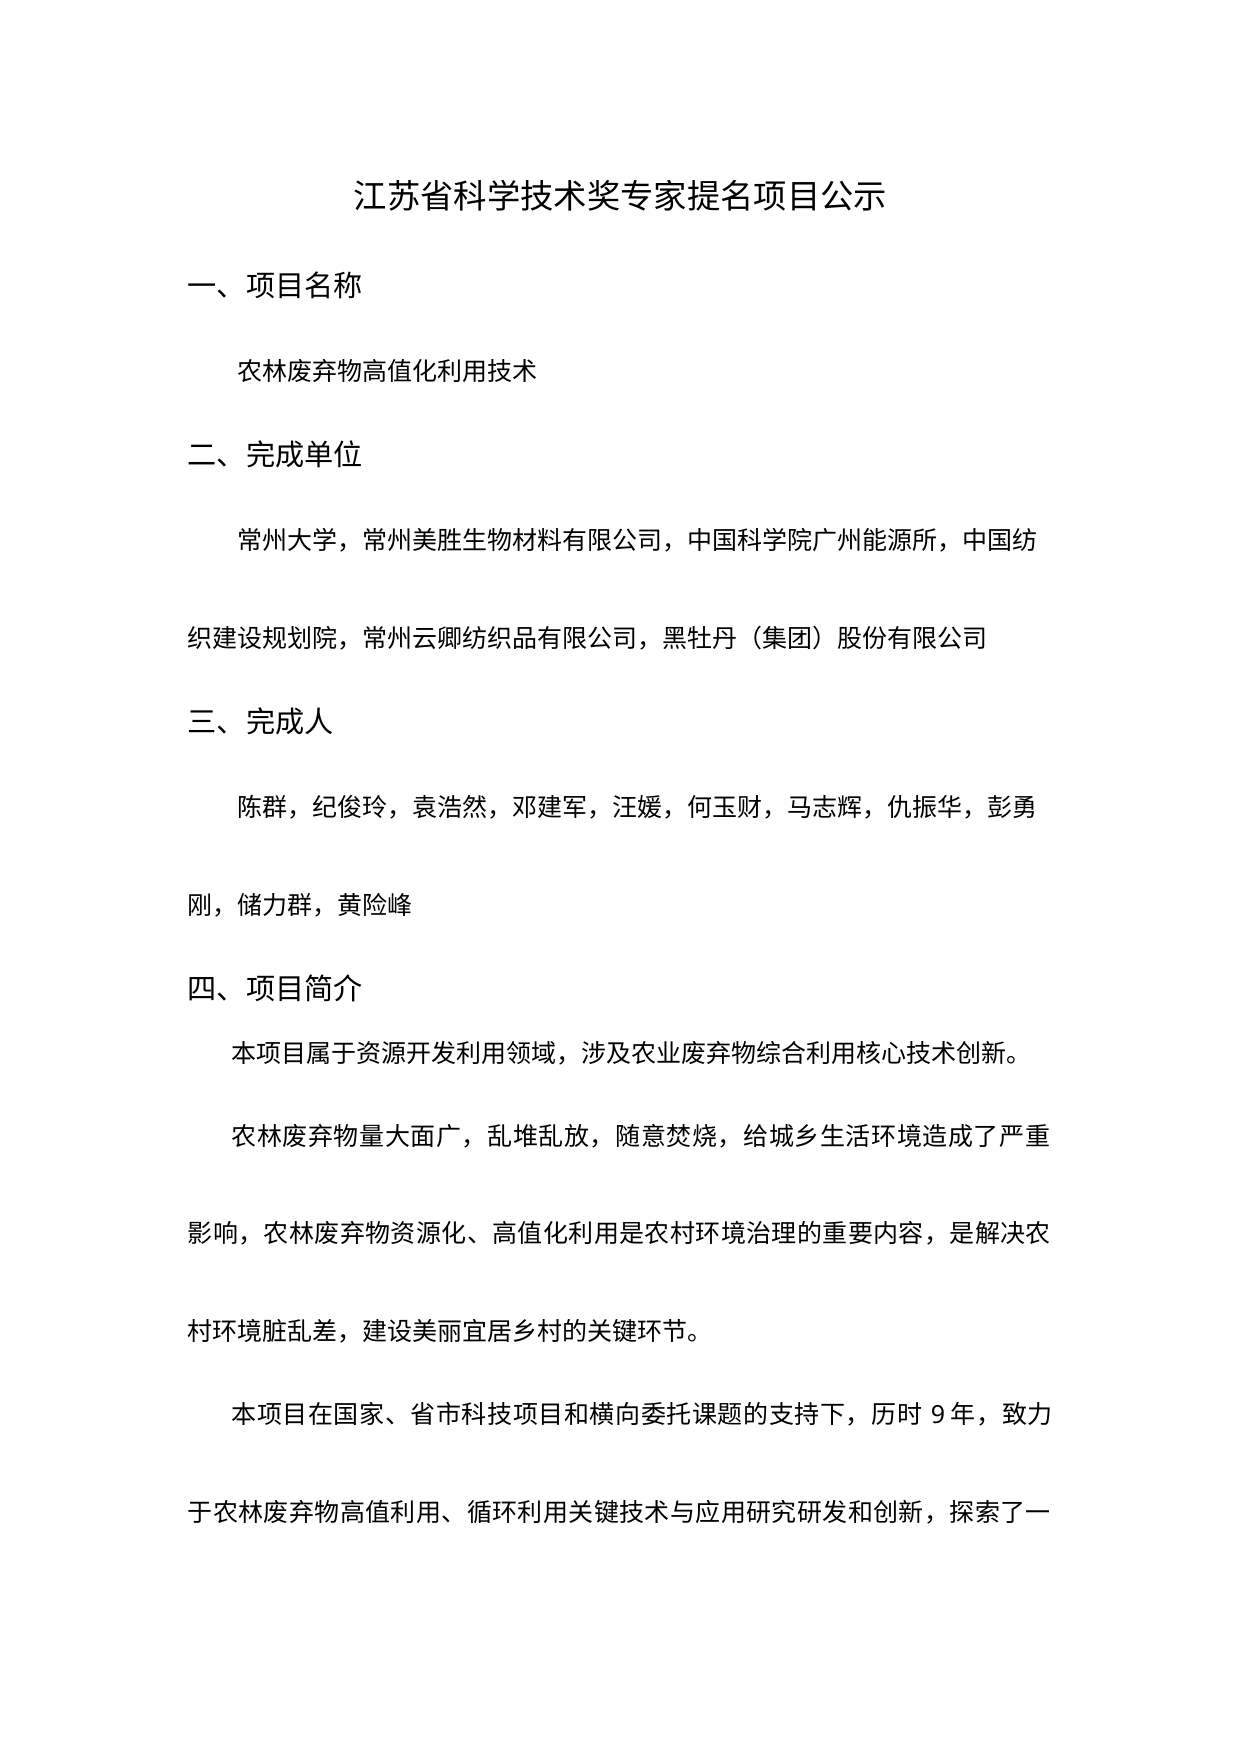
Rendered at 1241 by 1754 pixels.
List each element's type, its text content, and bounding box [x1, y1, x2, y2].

text 陈群，纪俊玲，袁浩然，邓建军，汪媛，何玉财，马志辉，仇振华，彭勇刚，储力群，黄险峰 [187, 773, 1053, 936]
text 二、完成单位 [187, 420, 1053, 485]
text 江苏省科学技术奖专家提名项目公示 [187, 162, 1053, 227]
text 一、项目名称 [187, 251, 1053, 316]
text 本项目属于资源开发利用领域，涉及农业废弃物综合利用核心技术创新。 [187, 1019, 1053, 1084]
text 农林废弃物高值化利用技术 [187, 337, 1053, 402]
text 四、项目简介 [187, 954, 1053, 1019]
text 三、完成人 [187, 687, 1053, 752]
text 农林废弃物量大面广，乱堆乱放，随意焚烧，给城乡生活环境造成了严重影响，农林废弃物资源化、高值化利用是农村环境治理的重要内容，是解决农村环境脏乱差，建设美丽宜居乡村的关键环节。 [187, 1102, 1053, 1362]
text 常州大学，常州美胜生物材料有限公司，中国科学院广州能源所，中国纺织建设规划院，常州云卿纺织品有限公司，黑牡丹（集团）股份有限公司 [187, 506, 1053, 669]
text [187, 1380, 1053, 1543]
